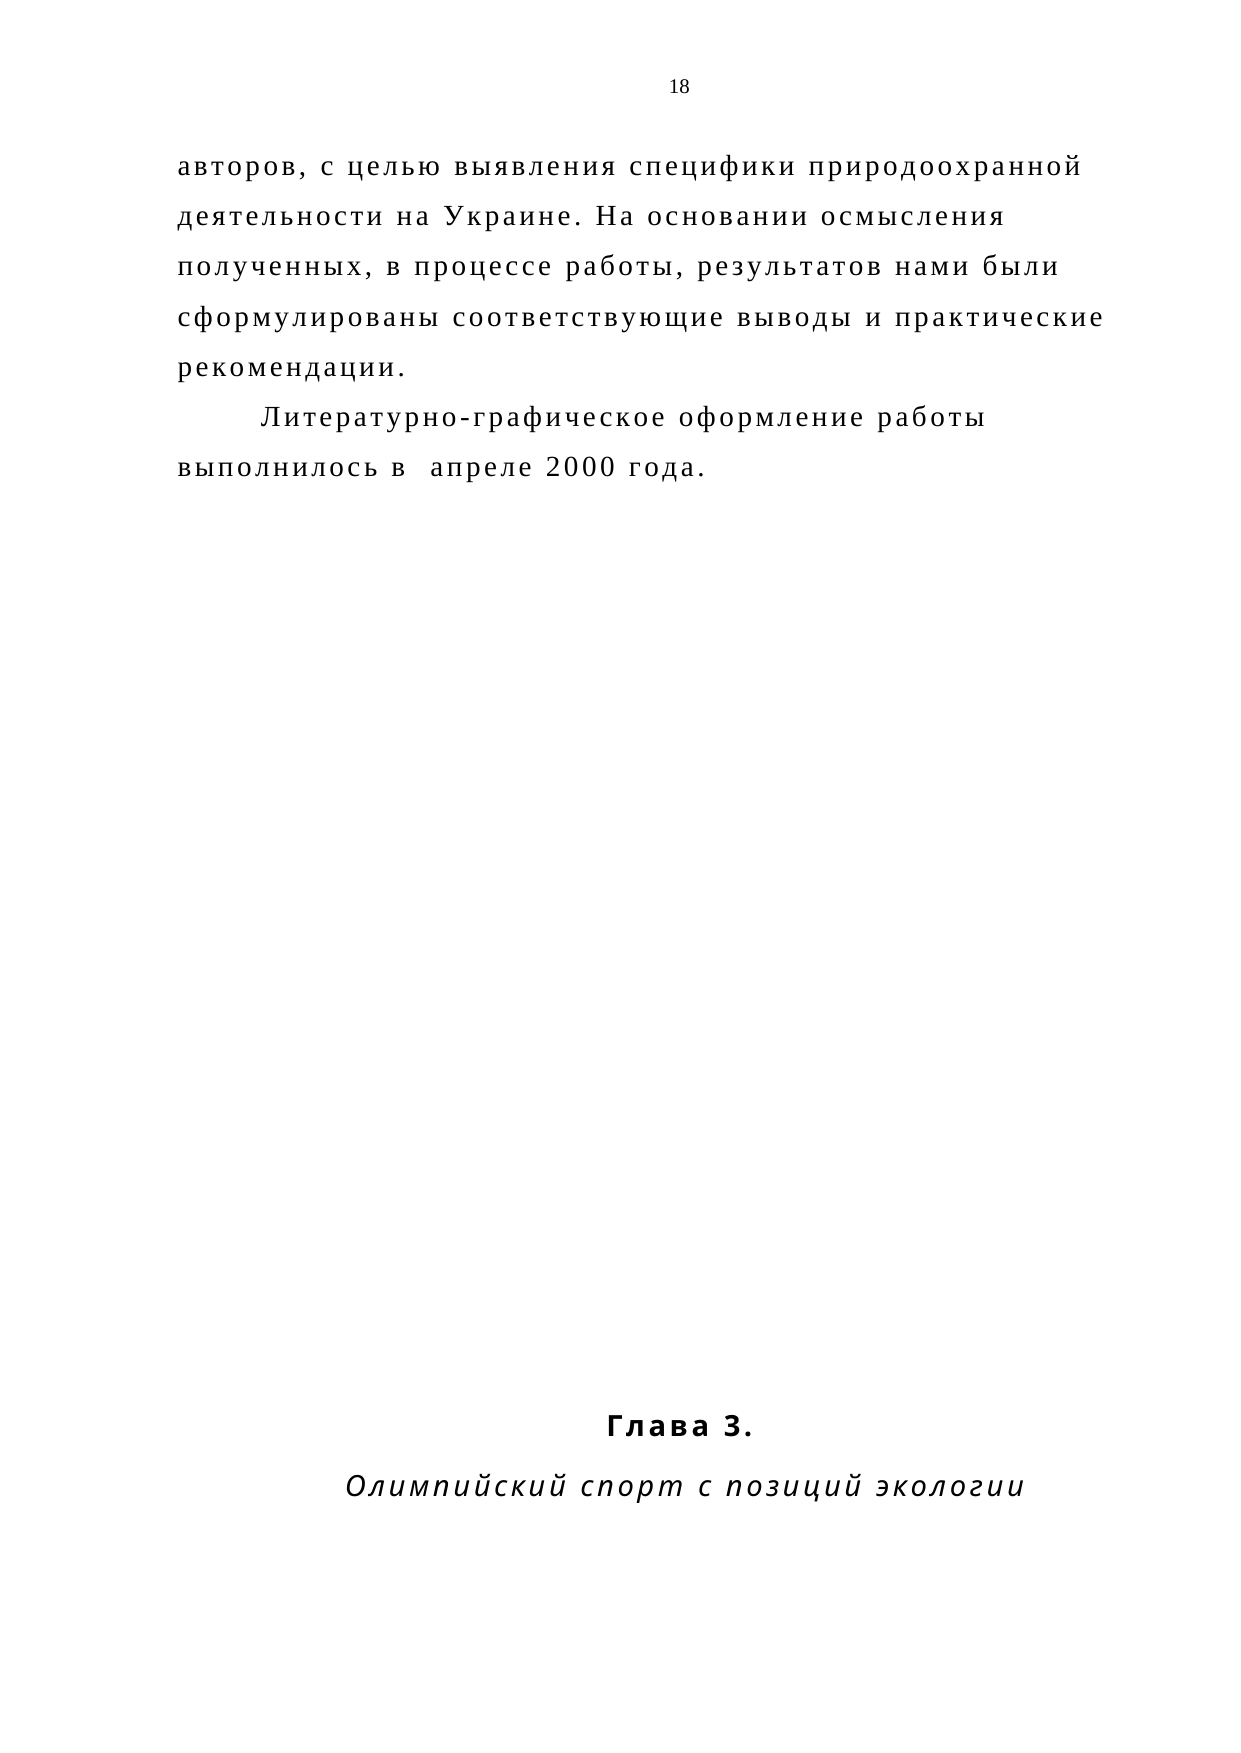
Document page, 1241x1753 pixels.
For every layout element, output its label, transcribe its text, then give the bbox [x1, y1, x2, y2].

text Олимпийский спорт с позиций экологии [177, 1465, 1181, 1505]
text Литературно-графическое оформление работы выполнилось в апреле 2000 года. [177, 399, 1181, 483]
text Глава 3. [177, 1406, 1181, 1445]
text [177, 148, 1181, 382]
